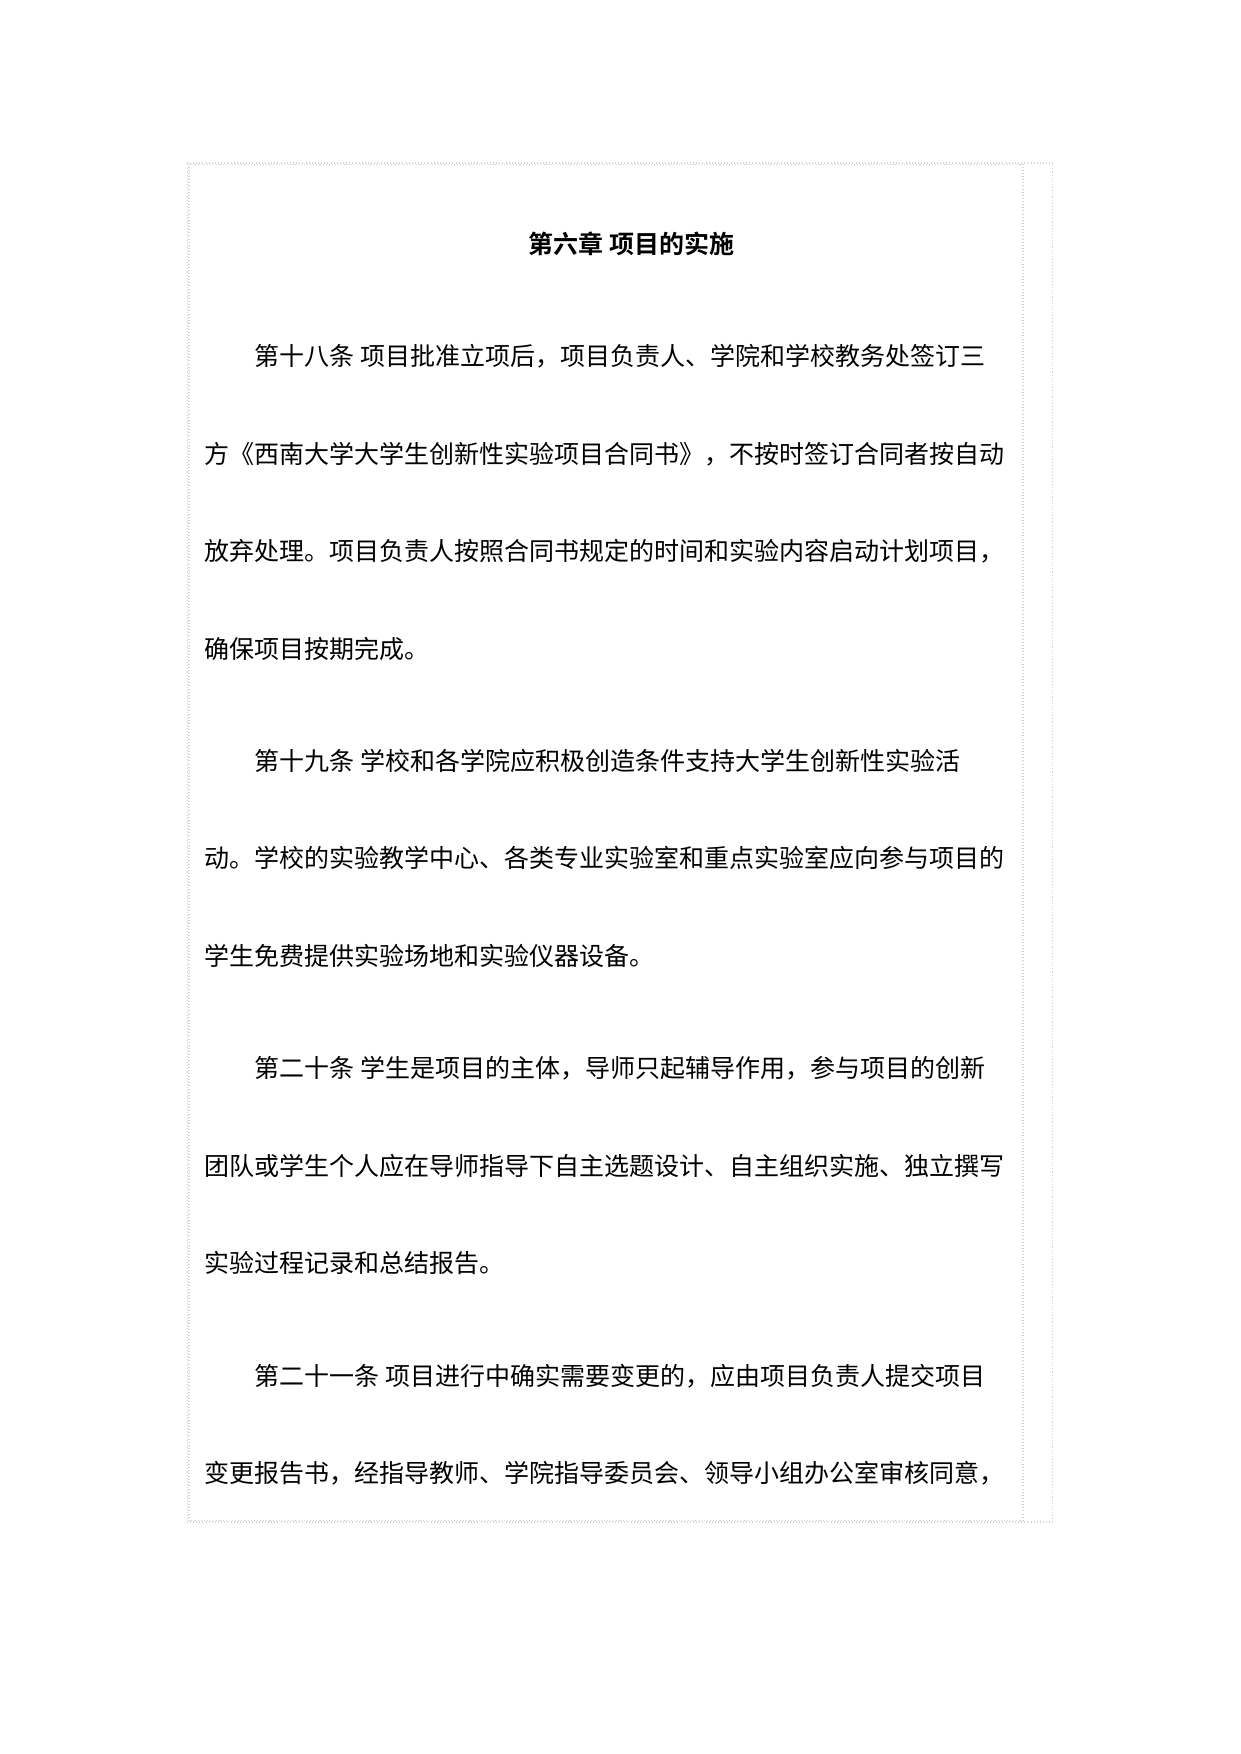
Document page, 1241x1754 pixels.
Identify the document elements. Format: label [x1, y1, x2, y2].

table_header [188, 162, 1053, 1521]
